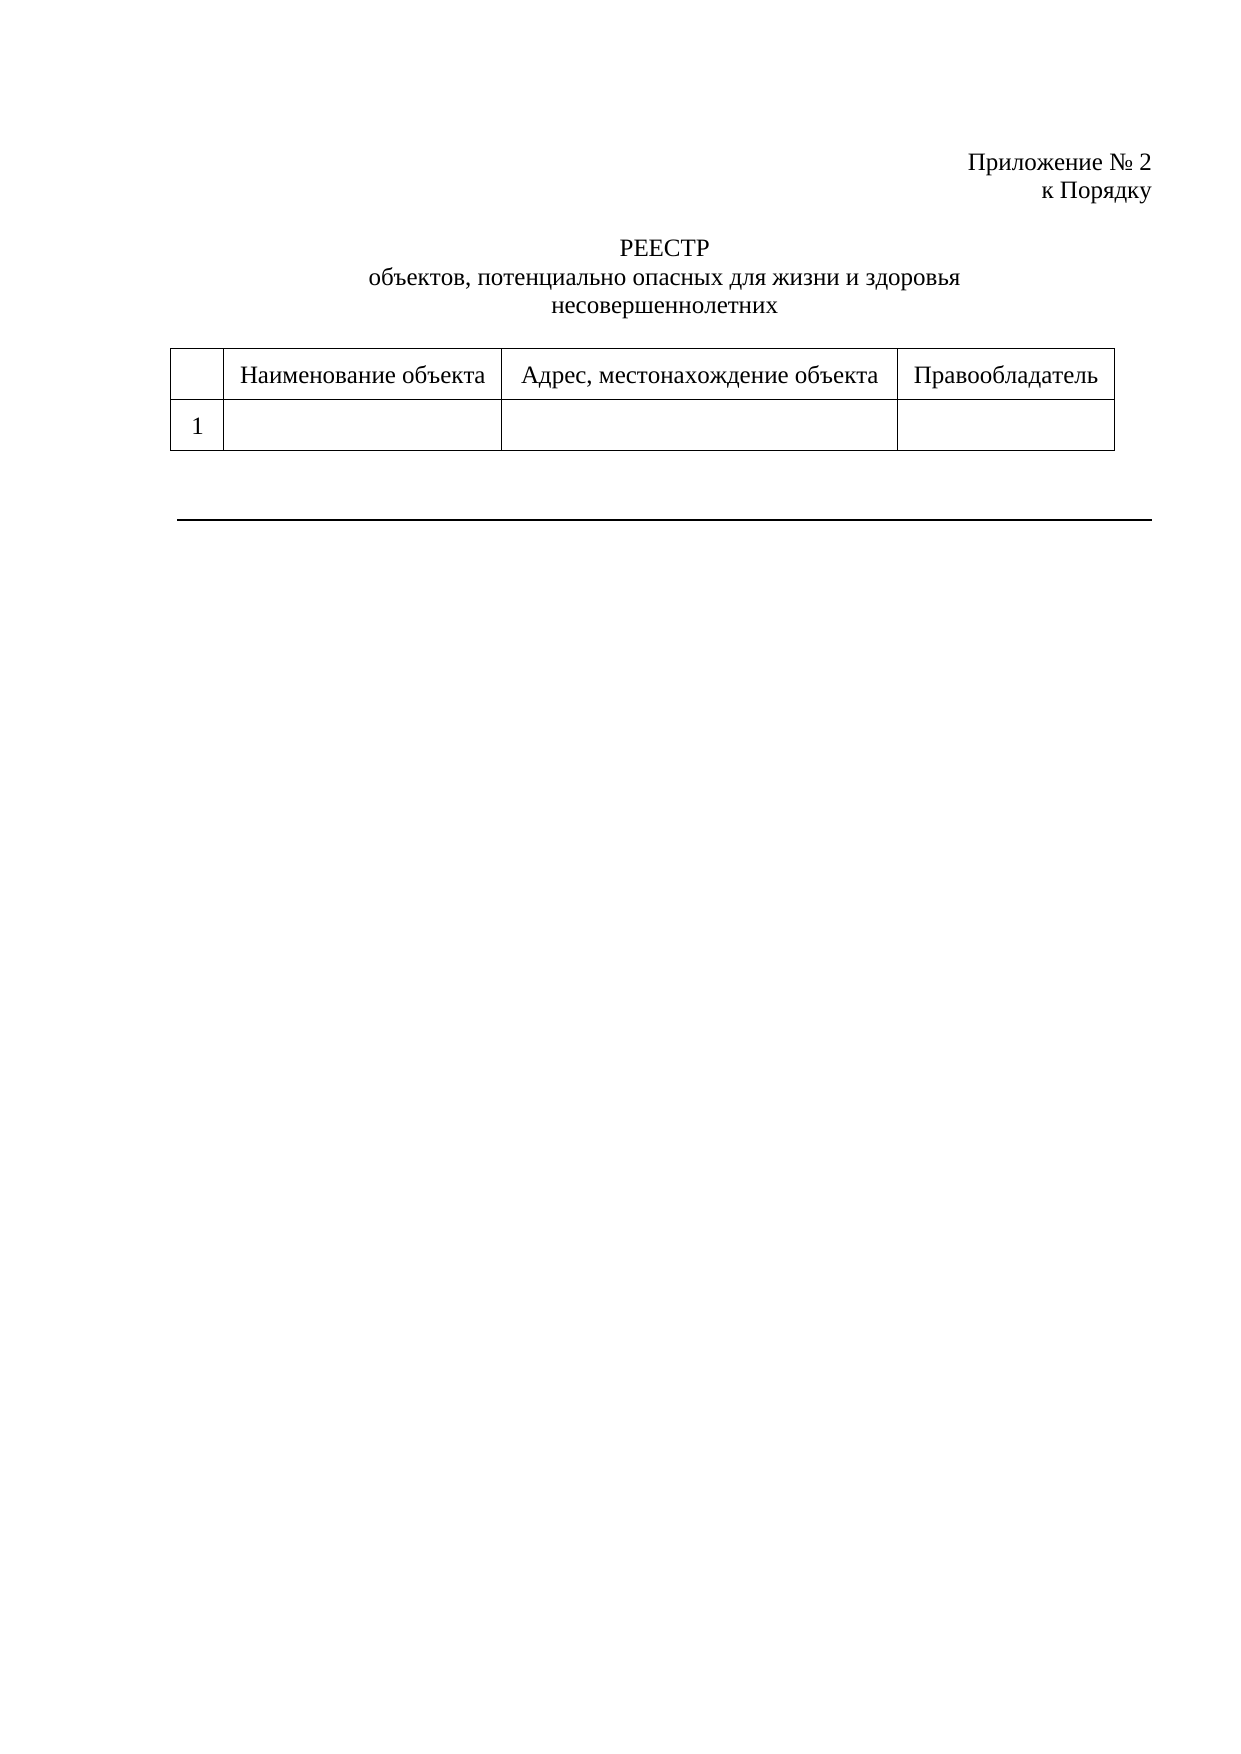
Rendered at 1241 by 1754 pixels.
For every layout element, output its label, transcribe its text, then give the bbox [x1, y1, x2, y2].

table_cell [502, 400, 897, 450]
text РЕЕСТР [177, 233, 1152, 262]
table_header Наименование объекта [224, 349, 501, 399]
table_header [171, 349, 223, 399]
table_header Адрес, местонахождение объекта [502, 349, 897, 399]
table_cell 1 [171, 400, 223, 450]
table_header Правообладатель [898, 349, 1114, 399]
text Приложение № 2 [177, 147, 1152, 176]
table_cell [224, 400, 501, 450]
text несовершеннолетних [177, 291, 1152, 319]
table_cell [898, 400, 1114, 450]
text к Порядку [177, 176, 1152, 204]
text объектов, потенциально опасных для жизни и здоровья [177, 262, 1152, 291]
